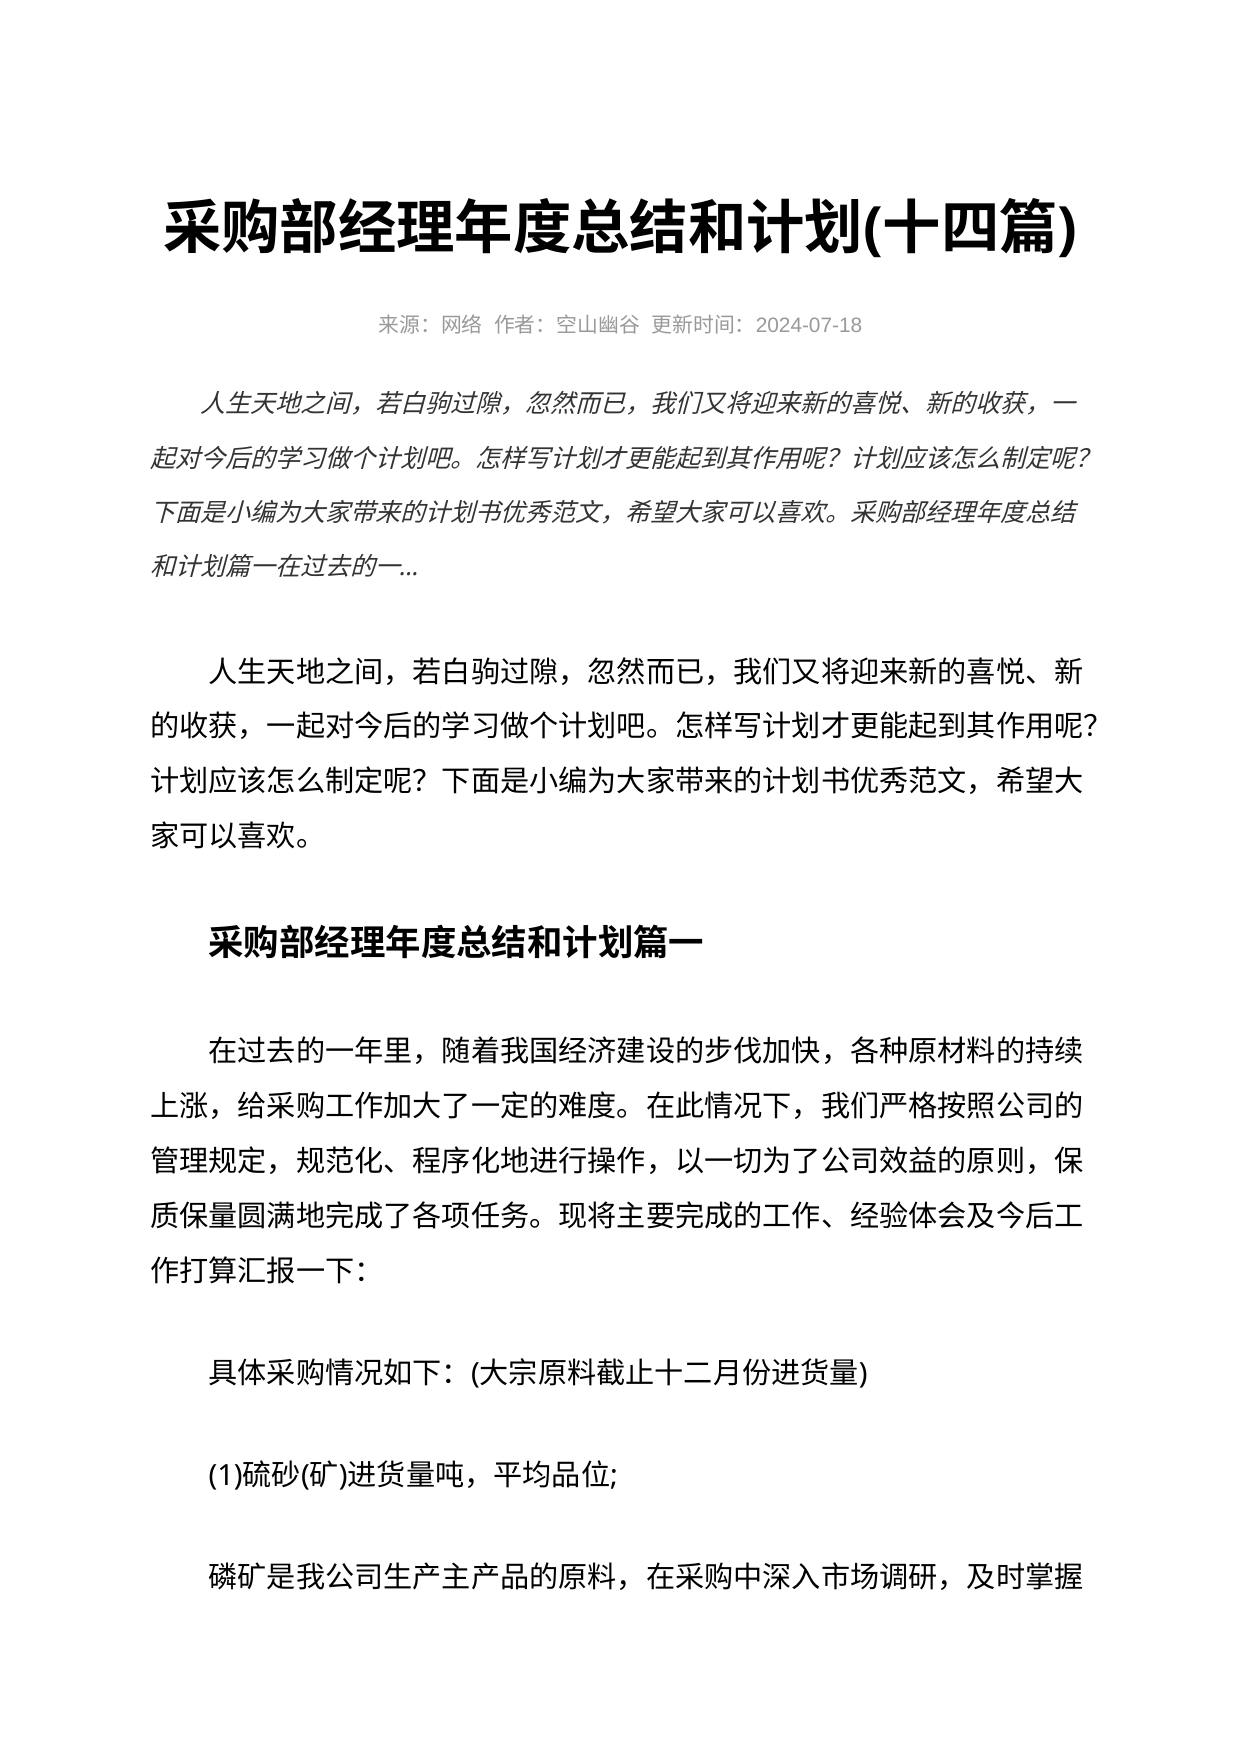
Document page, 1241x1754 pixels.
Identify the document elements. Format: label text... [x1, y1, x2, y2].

text 来源：网络 作者：空山幽谷 更新时间：2024-07-18 [150, 313, 1090, 337]
text 采购部经理年度总结和计划篇一 [150, 914, 1090, 966]
text 人生天地之间，若白驹过隙，忽然而已，我们又将迎来新的喜悦、新的收获，一起对今后的学习做个计划吧。怎样写计划才更能起到其作用呢？计划应该怎么制定呢？下面是小编为大家带来的计划书优秀范文，希望大家可以喜欢。采购部经理年度总结和计划篇一在过去的一... [150, 384, 1090, 583]
text (1)硫砂(矿)进货量吨，平均品位; [150, 1451, 1090, 1494]
subtitle 采购部经理年度总结和计划(十四篇) [150, 181, 1090, 266]
text 具体采购情况如下：(大宗原料截止十二月份进货量) [150, 1349, 1090, 1392]
text 人生天地之间，若白驹过隙，忽然而已，我们又将迎来新的喜悦、新的收获，一起对今后的学习做个计划吧。怎样写计划才更能起到其作用呢？计划应该怎么制定呢？下面是小编为大家带来的计划书优秀范文，希望大家可以喜欢。 [150, 648, 1090, 855]
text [150, 1553, 1090, 1596]
text 在过去的一年里，随着我国经济建设的步伐加快，各种原材料的持续上涨，给采购工作加大了一定的难度。在此情况下，我们严格按照公司的管理规定，规范化、程序化地进行操作，以一切为了公司效益的原则，保质保量圆满地完成了各项任务。现将主要完成的工作、经验体会及今后工作打算汇报一下： [150, 1028, 1090, 1290]
